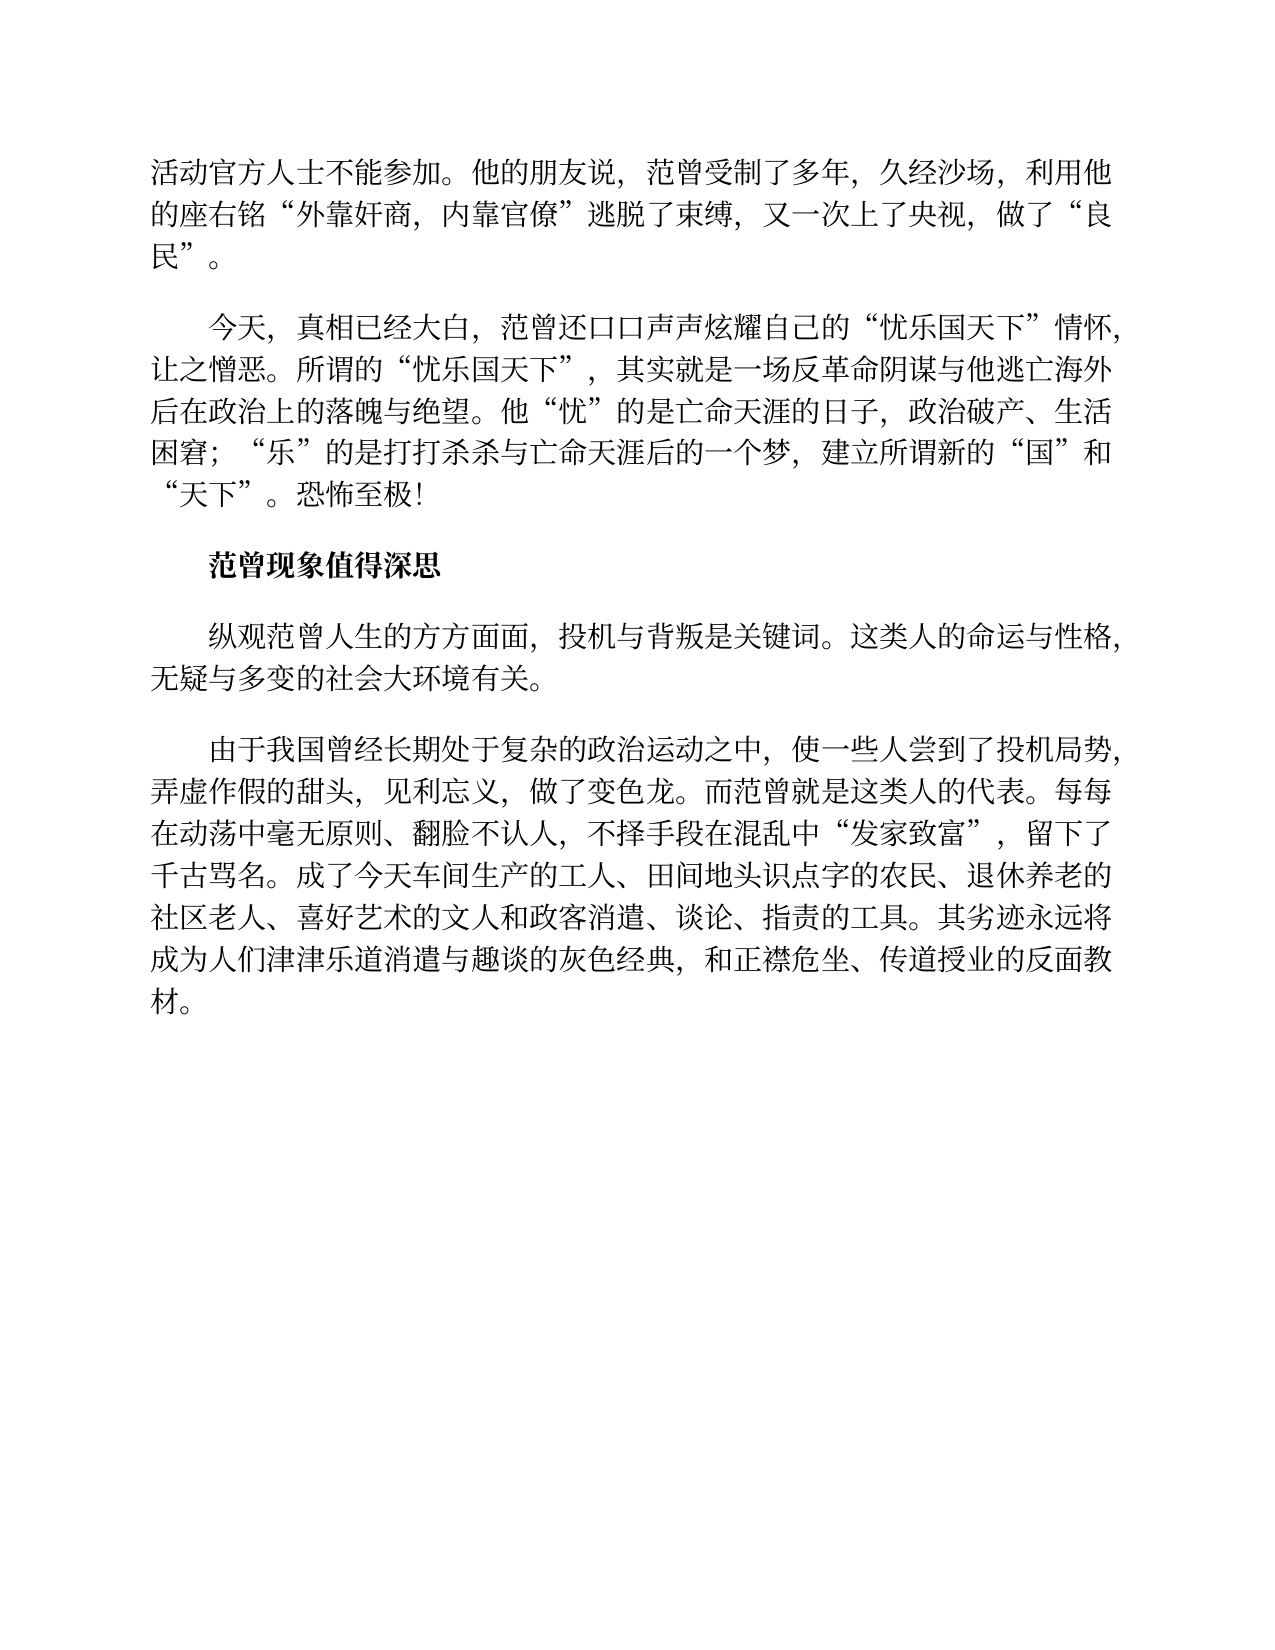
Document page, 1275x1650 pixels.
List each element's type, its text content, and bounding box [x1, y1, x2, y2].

text 由于我国曾经长期处于复杂的政治运动之中，使一些人尝到了投机局势，弄虚作假的甜头，见利忘义，做了变色龙。而范曾就是这类人的代表。每每在动荡中毫无原则、翻脸不认人，不择手段在混乱中“发家致富”，留下了千古骂名。成了今天车间生产的工人、田间地头识点字的农民、退休养老的社区老人、喜好艺术的文人和政客消遣、谈论、指责的工具。其劣迹永远将成为人们津津乐道消遣与趣谈的灰色经典，和正襟危坐、传道授业的反面教材。 [150, 727, 1125, 1020]
text 范曾现象值得深思 [150, 543, 1125, 585]
text 今天，真相已经大白，范曾还口口声声炫耀自己的“忧乐国天下”情怀，让之憎恶。所谓的“忧乐国天下”，其实就是一场反革命阴谋与他逃亡海外后在政治上的落魄与绝望。他“忧”的是亡命天涯的日子，政治破产、生活困窘；“乐”的是打打杀杀与亡命天涯后的一个梦，建立所谓新的“国”和“天下”。恐怖至极！ [150, 305, 1125, 514]
text 纵观范曾人生的方方面面，投机与背叛是关键词。这类人的命运与性格，无疑与多变的社会大环境有关。 [150, 614, 1125, 698]
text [150, 150, 1125, 276]
